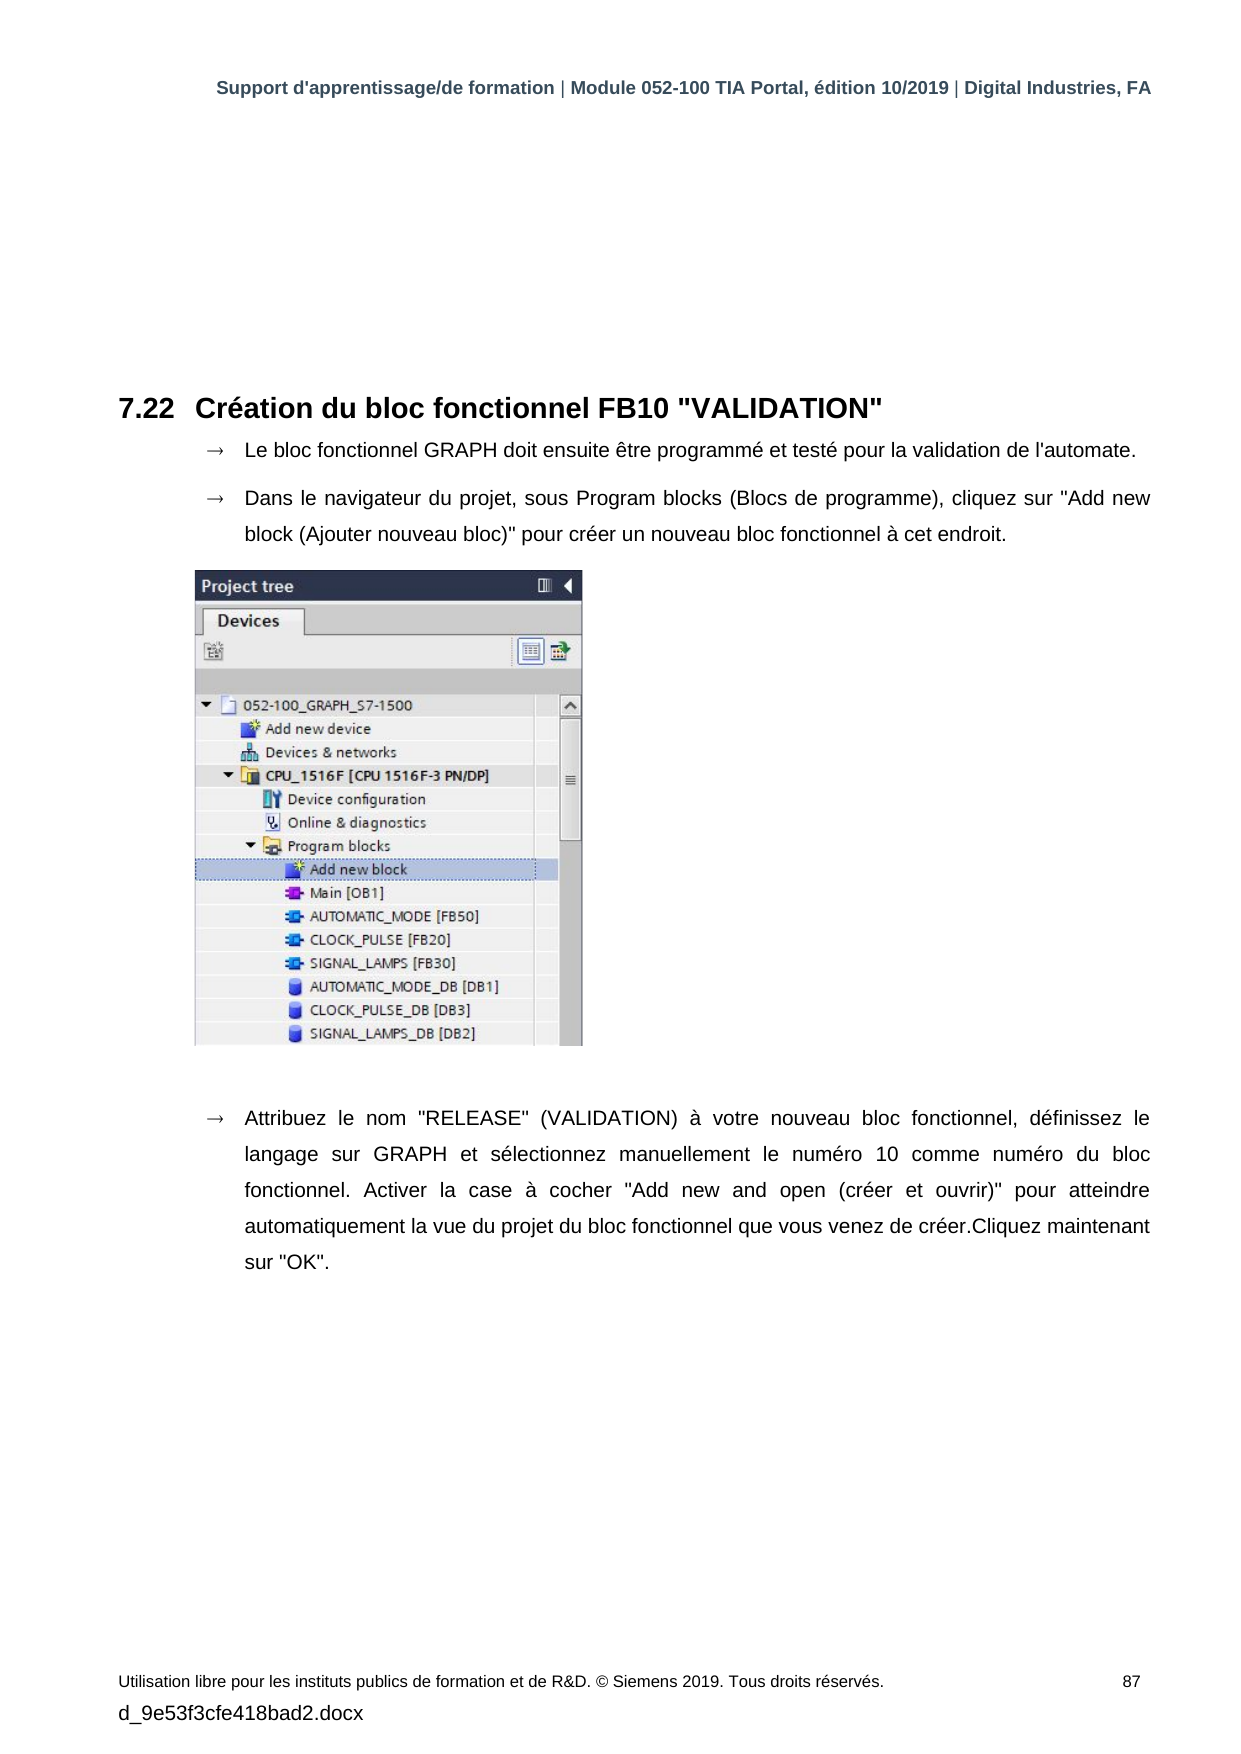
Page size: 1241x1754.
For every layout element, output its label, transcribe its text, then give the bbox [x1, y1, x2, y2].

picture [194, 570, 583, 1046]
text Attribuez le nom "RELEASE" (VALIDATION) à votre nouveau bloc fonctionnel, définissez le langage sur GRAPH et sélectionnez manuellement le numéro 10 comme numéro du bloc fonctionnel. Activer la case à cocher "Add new and open (créer et ouvrir)" pour atteindre automatiquement la vue du projet du bloc fonctionnel que vous venez de créer.Cliquez maintenant sur "OK". [207, 1106, 1152, 1274]
subtitle Création du bloc fonctionnel FB10 "VALIDATION" [118, 391, 1152, 425]
text Le bloc fonctionnel GRAPH doit ensuite être programmé et testé pour la validation de l'automate. [207, 437, 1152, 462]
text Dans le navigateur du projet, sous Program blocks (Blocs de programme), cliquez sur "Add new block (Ajouter nouveau bloc)" pour créer un nouveau bloc fonctionnel à cet endroit. [207, 486, 1152, 546]
